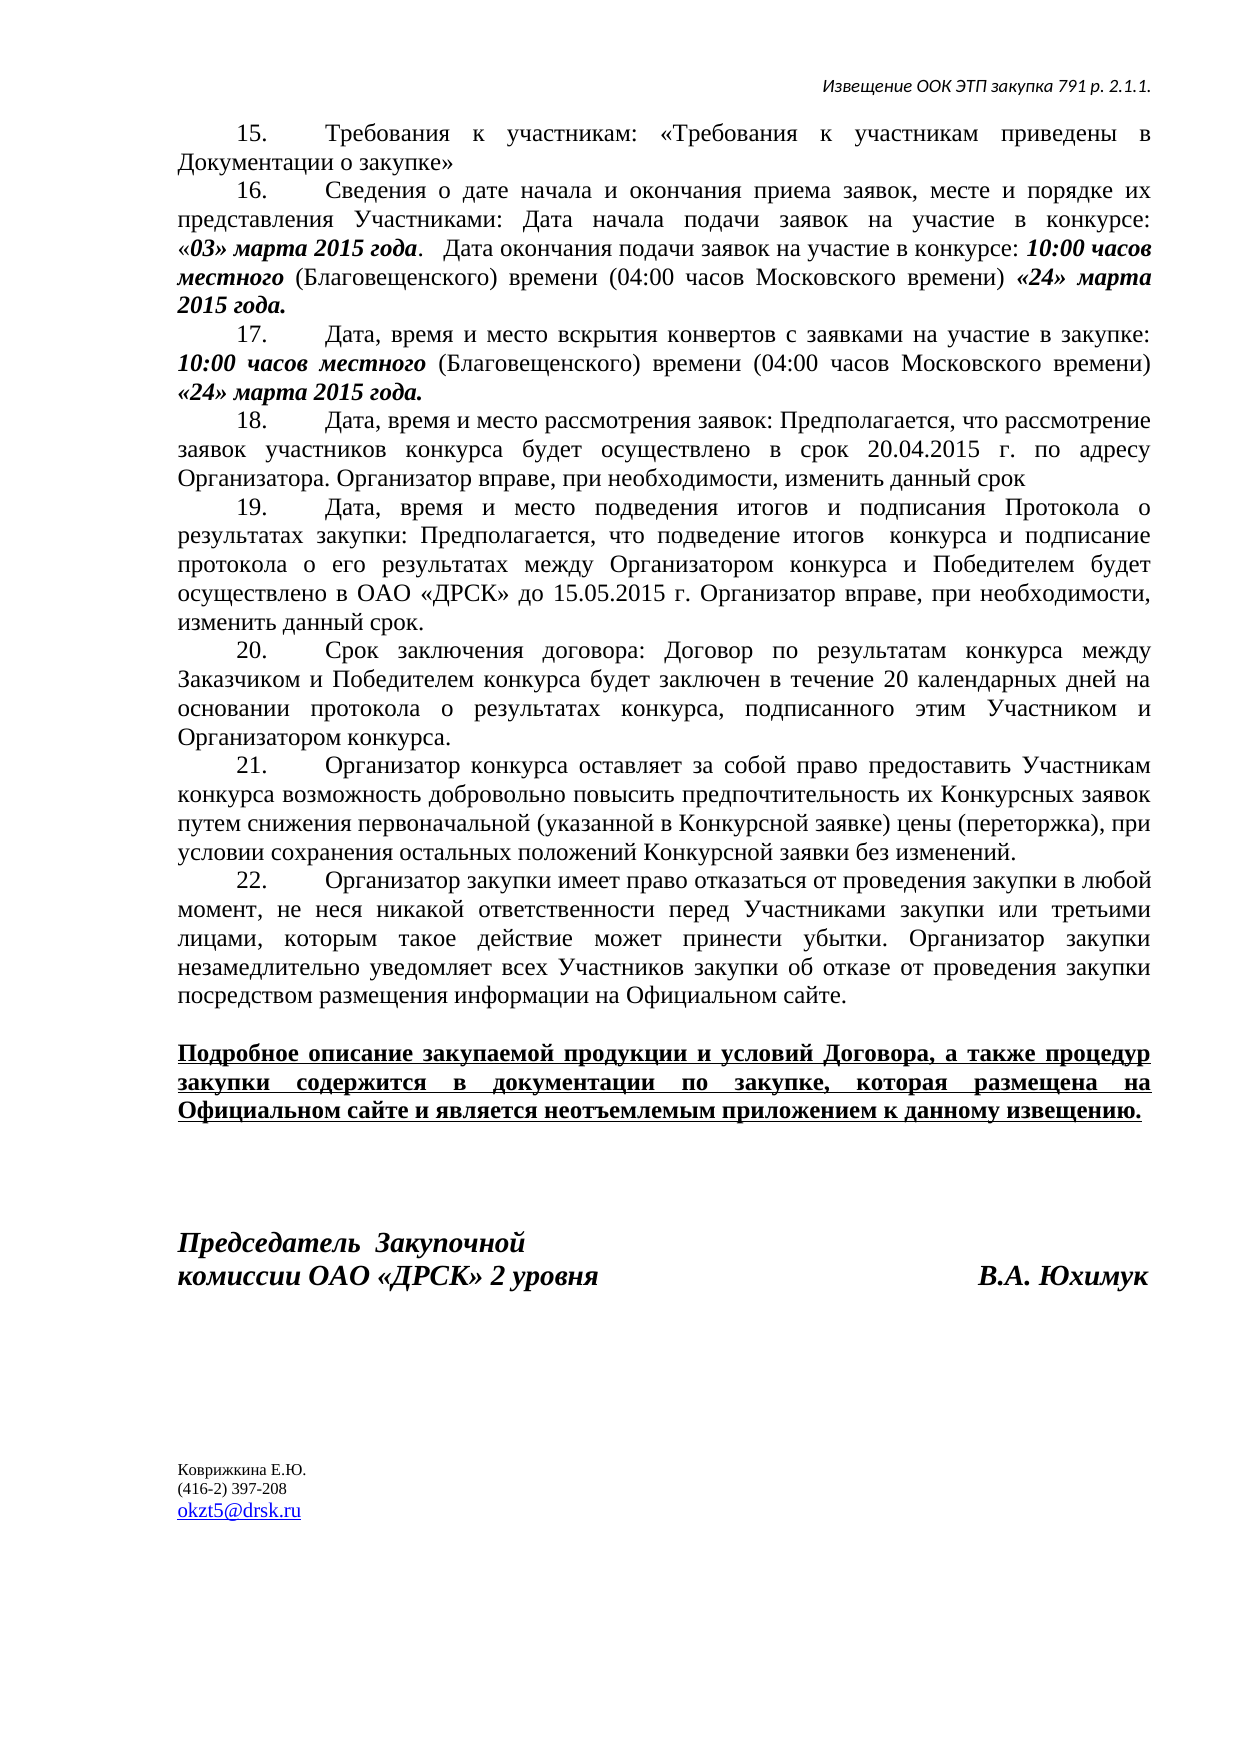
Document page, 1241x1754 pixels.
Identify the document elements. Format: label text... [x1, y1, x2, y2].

list Дата, время и место рассмотрения заявок: Предполагается, что рассмотрение заявок участников конкурса будет осуществлено в срок 20.04.2015 г. по адресу Организатора. Организатор вправе, при необходимости, изменить данный срок [177, 406, 1152, 492]
list Организатор закупки имеет право отказаться от проведения закупки в любой момент, не неся никакой ответственности перед Участниками закупки или третьими лицами, которым такое действие может принести убытки. Организатор закупки незамедлительно уведомляет всех Участников закупки об отказе от проведения закупки посредством размещения информации на Официальном сайте. [177, 866, 1152, 1009]
list Организатор конкурса оставляет за собой право предоставить Участникам конкурса возможность добровольно повысить предпочтительность их Конкурсных заявок путем снижения первоначальной (указанной в Конкурсной заявке) цены (переторжка), при условии сохранения остальных положений Конкурсной заявки без изменений. [177, 751, 1152, 866]
list Дата, время и место подведения итогов и подписания Протокола о результатах закупки: Предполагается, что подведение итогов конкурса и подписание протокола о его результатах между Организатором конкурса и Победителем будет осуществлено в ОАО «ДРСК» до 15.05.2015 г. Организатор вправе, при необходимости, изменить данный срок. [177, 492, 1152, 636]
text (416-2) 397-208 [177, 1479, 1152, 1498]
text Подробное описание закупаемой продукции и условий Договора, а также процедур закупки содержится в документации по закупке, которая размещена на Официальном сайте и является неотъемлемым приложением к данному извещению. [177, 1038, 1152, 1092]
list Сведения о дате начала и окончания приема заявок, месте и порядке их представления Участниками: Дата начала подачи заявок на участие в конкурсе: «03» марта 2015 года. Дата окончания подачи заявок на участие в конкурсе: 10:00 часов местного (Благовещенского) времени (04:00 часов Московского времени) «24» марта 2015 года. [177, 176, 1152, 319]
text Председатель Закупочной [177, 1225, 1152, 1258]
list Срок заключения договора: Договор по результатам конкурса между Заказчиком и Победителем конкурса будет заключен в течение 20 календарных дней на основании протокола о результатах конкурса, подписанного этим Участником и Организатором конкурса. [177, 636, 1152, 751]
text Подробное описание закупаемой продукции и условий Договора, а также процедур закупки содержится в документации по закупке, которая размещена на Официальном сайте и является неотъемлемым приложением к данному извещению. [177, 1093, 1152, 1124]
list Требования к участникам: «Требования к участникам приведены в Документации о закупке» [177, 118, 1152, 176]
text okzt5@drsk.ru [177, 1498, 1152, 1522]
text комиссии ОАО «ДРСК» 2 уровня В.А. Юхимук [177, 1258, 1152, 1292]
text Коврижкина Е.Ю. [177, 1460, 1152, 1479]
list Дата, время и место вскрытия конвертов с заявками на участие в закупке: 10:00 часов местного (Благовещенского) времени (04:00 часов Московского времени) «24» марта 2015 года. [177, 319, 1152, 406]
